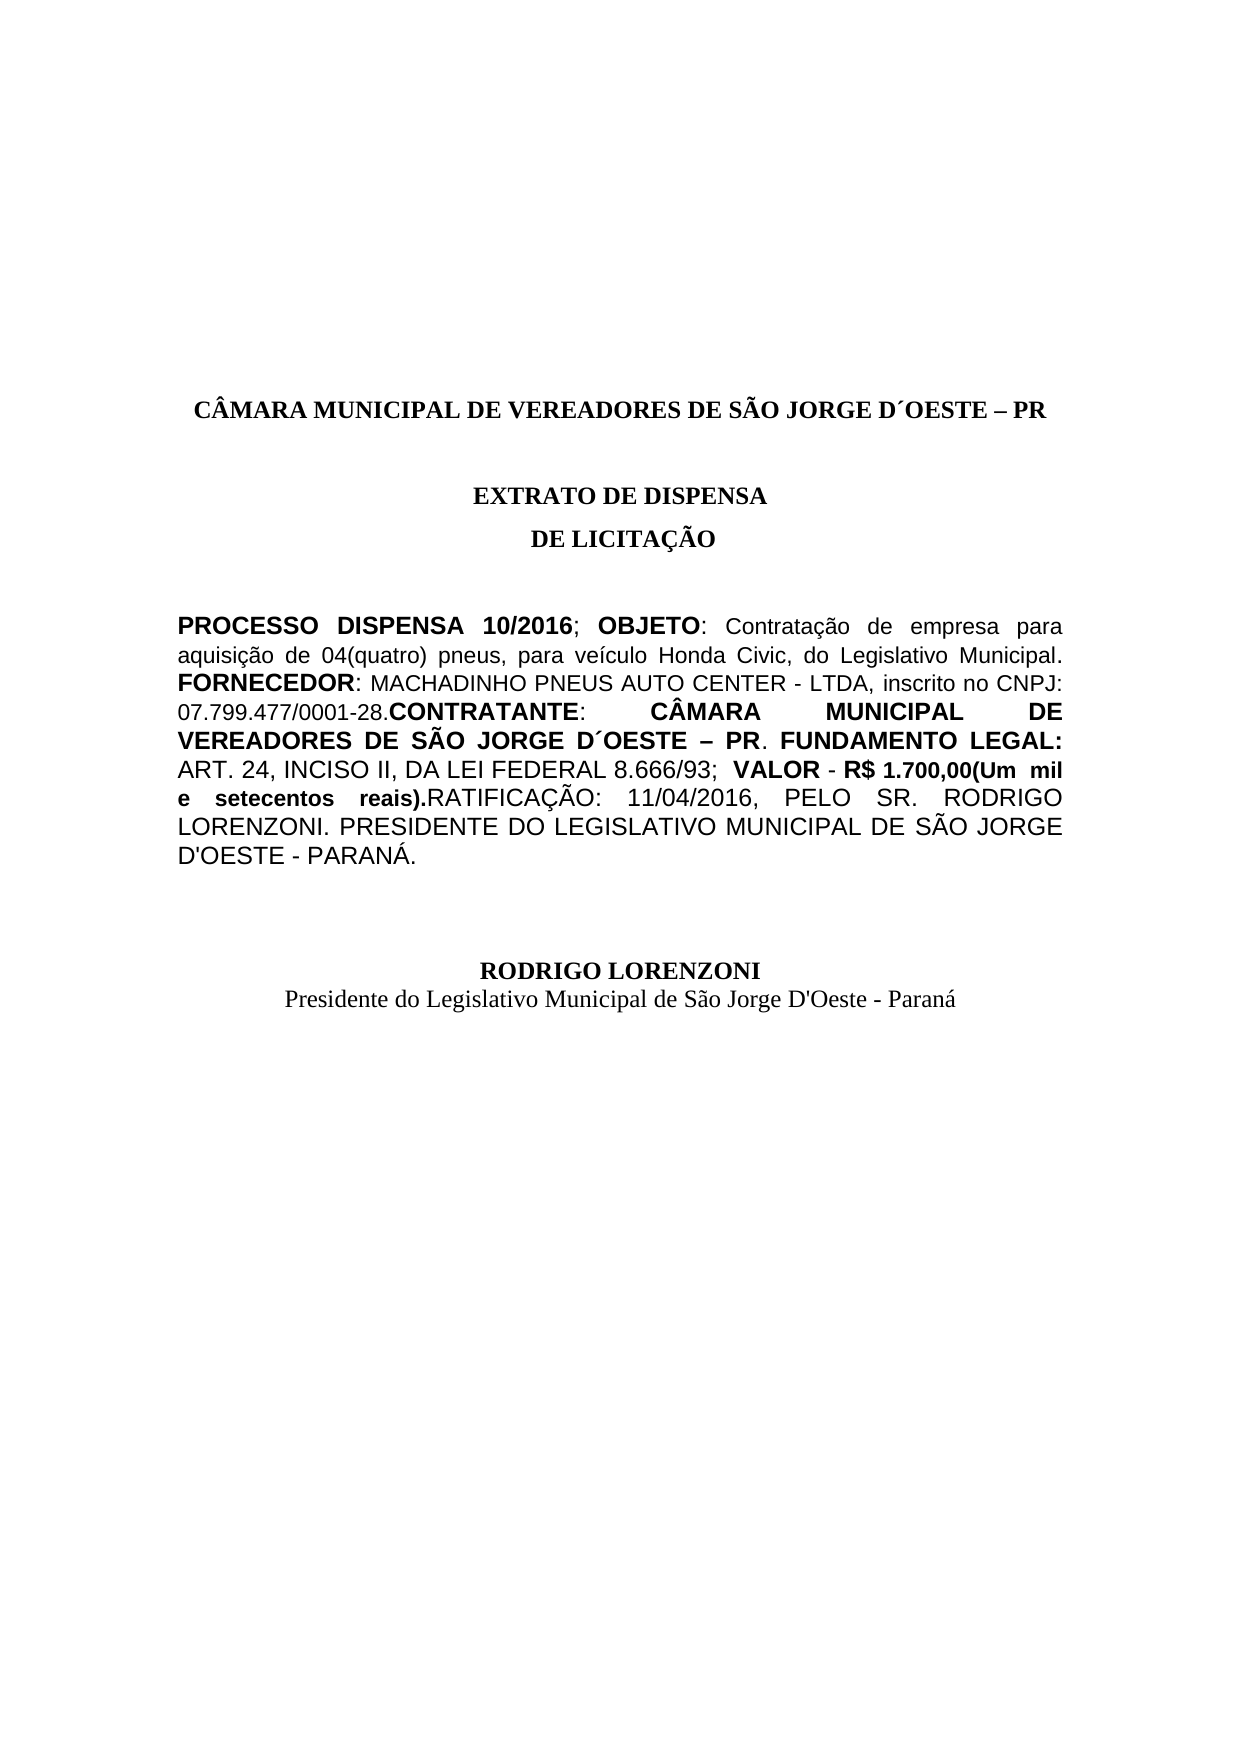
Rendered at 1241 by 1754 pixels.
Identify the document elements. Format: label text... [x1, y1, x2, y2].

text Presidente do Legislativo Municipal de São Jorge D'Oeste - Paraná [177, 984, 1063, 1013]
text RODRIGO LORENZONI [177, 956, 1063, 984]
text EXTRATO DE DISPENSA [177, 481, 1063, 510]
text CÂMARA MUNICIPAL DE VEREADORES DE SÃO JORGE D´OESTE – PR [177, 395, 1063, 424]
text DE LICITAÇÃO [177, 524, 1063, 553]
text PROCESSO DISPENSA 10/2016; OBJETO: Contratação de empresa para aquisição de 04(quatro) pneus, para veículo Honda Civic, do Legislativo Municipal. FORNECEDOR: MACHADINHO PNEUS AUTO CENTER - LTDA, inscrito no CNPJ: 07.799.477/0001-28.CONTRATANTE: CÂMARA MUNICIPAL DE VEREADORES DE SÃO JORGE D´OESTE – PR. FUNDAMENTO LEGAL: Art. 24, Inciso II, da Lei Federal 8.666/93; VALOR - R$ 1.700,00(Um mil e setecentos reais).RATIFICAÇÃO: 11/04/2016, pelo Sr. RODRIGO LORENZONI. Presidente do Legislativo Municipal de São Jorge D'Oeste - Paraná. [177, 611, 1063, 869]
